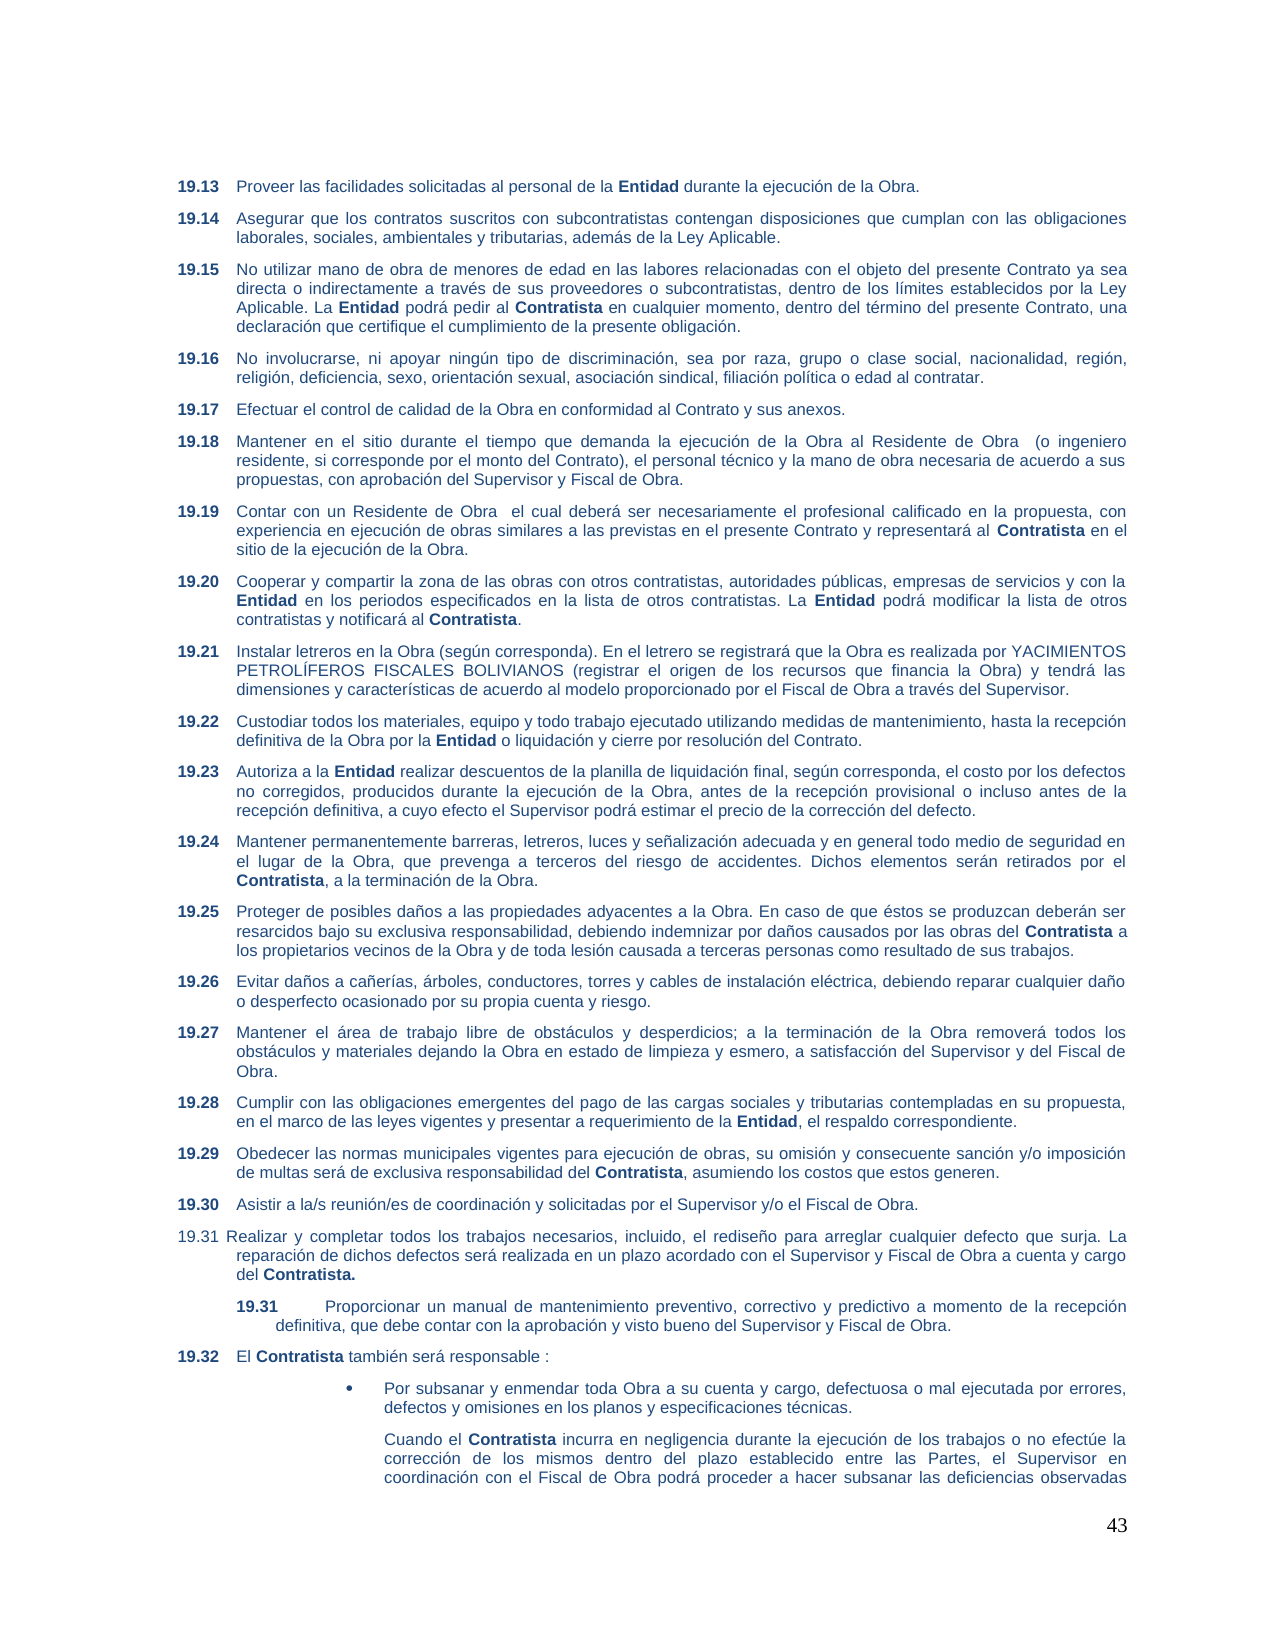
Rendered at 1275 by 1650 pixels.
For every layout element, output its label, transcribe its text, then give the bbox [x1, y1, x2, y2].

list El Contratista también será responsable : [177, 1347, 1127, 1366]
list Custodiar todos los materiales, equipo y todo trabajo ejecutado utilizando medidas de mantenimiento, hasta la recepción definitiva de la Obra por la Entidad o liquidación y cierre por resolución del Contrato. [177, 711, 1127, 750]
list Cooperar y compartir la zona de las obras con otros contratistas, autoridades públicas, empresas de servicios y con la Entidad en los periodos especificados en la lista de otros contratistas. La Entidad podrá modificar la lista de otros contratistas y notificará al Contratista. [177, 571, 1127, 629]
list Instalar letreros en la Obra (según corresponda). En el letrero se registrará que la Obra es realizada por YACIMIENTOS PETROLÍFEROS FISCALES BOLIVIANOS (registrar el origen de los recursos que financia la Obra) y tendrá las dimensiones y características de acuerdo al modelo proporcionado por el Fiscal de Obra a través del Supervisor. [177, 641, 1127, 699]
list Mantener el área de trabajo libre de obstáculos y desperdicios; a la terminación de la Obra removerá todos los obstáculos y materiales dejando la Obra en estado de limpieza y esmero, a satisfacción del Supervisor y del Fiscal de Obra. [177, 1023, 1127, 1081]
list Autoriza a la Entidad realizar descuentos de la planilla de liquidación final, según corresponda, el costo por los defectos no corregidos, producidos durante la ejecución de la Obra, antes de la recepción provisional o incluso antes de la recepción definitiva, a cuyo efecto el Supervisor podrá estimar el precio de la corrección del defecto. [177, 762, 1127, 820]
list Proteger de posibles daños a las propiedades adyacentes a la Obra. En caso de que éstos se produzcan deberán ser resarcidos bajo su exclusiva responsabilidad, debiendo indemnizar por daños causados por las obras del Contratista a los propietarios vecinos de la Obra y de toda lesión causada a terceras personas como resultado de sus trabajos. [177, 902, 1127, 960]
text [384, 1430, 1127, 1487]
list No utilizar mano de obra de menores de edad en las labores relacionadas con el objeto del presente Contrato ya sea directa o indirectamente a través de sus proveedores o subcontratistas, dentro de los límites establecidos por la Ley Aplicable. La Entidad podrá pedir al Contratista en cualquier momento, dentro del término del presente Contrato, una declaración que certifique el cumplimiento de la presente obligación. [177, 260, 1128, 336]
list Efectuar el control de calidad de la Obra en conformidad al Contrato y sus anexos. [177, 400, 1128, 419]
list Proporcionar un manual de mantenimiento preventivo, correctivo y predictivo a momento de la recepción definitiva, que debe contar con la aprobación y visto bueno del Supervisor y Fiscal de Obra. [236, 1296, 1127, 1335]
list No involucrarse, ni apoyar ningún tipo de discriminación, sea por raza, grupo o clase social, nacionalidad, región, religión, deficiencia, sexo, orientación sexual, asociación sindical, filiación política o edad al contratar. [177, 349, 1128, 387]
list Mantener en el sitio durante el tiempo que demanda la ejecución de la Obra al Residente de Obra (o ingeniero residente, si corresponde por el monto del Contrato), el personal técnico y la mano de obra necesaria de acuerdo a sus propuestas, con aprobación del Supervisor y Fiscal de Obra. [177, 431, 1127, 489]
list Asistir a la/s reunión/es de coordinación y solicitadas por el Supervisor y/o el Fiscal de Obra. [177, 1195, 1127, 1214]
list Asegurar que los contratos suscritos con subcontratistas contengan disposiciones que cumplan con las obligaciones laborales, sociales, ambientales y tributarias, además de la Ley Aplicable. [177, 209, 1128, 247]
text 19.31 Realizar y completar todos los trabajos necesarios, incluido, el rediseño para arreglar cualquier defecto que surja. La reparación de dichos defectos será realizada en un plazo acordado con el Supervisor y Fiscal de Obra a cuenta y cargo del Contratista. [177, 1226, 1128, 1284]
list Proveer las facilidades solicitadas al personal de la Entidad durante la ejecución de la Obra. [177, 177, 1128, 196]
list Evitar daños a cañerías, árboles, conductores, torres y cables de instalación eléctrica, debiendo reparar cualquier daño o desperfecto ocasionado por su propia cuenta y riesgo. [177, 972, 1127, 1011]
list Obedecer las normas municipales vigentes para ejecución de obras, su omisión y consecuente sanción y/o imposición de multas será de exclusiva responsabilidad del Contratista, asumiendo los costos que estos generen. [177, 1144, 1127, 1182]
list Cumplir con las obligaciones emergentes del pago de las cargas sociales y tributarias contempladas en su propuesta, en el marco de las leyes vigentes y presentar a requerimiento de la Entidad, el respaldo correspondiente. [177, 1093, 1127, 1131]
list Mantener permanentemente barreras, letreros, luces y señalización adecuada y en general todo medio de seguridad en el lugar de la Obra, que prevenga a terceros del riesgo de accidentes. Dichos elementos serán retirados por el Contratista, a la terminación de la Obra. [177, 832, 1127, 890]
list Contar con un Residente de Obra el cual deberá ser necesariamente el profesional calificado en la propuesta, con experiencia en ejecución de obras similares a las previstas en el presente Contrato y representará al Contratista en el sitio de la ejecución de la Obra. [177, 501, 1127, 559]
list Por subsanar y enmendar toda Obra a su cuenta y cargo, defectuosa o mal ejecutada por errores, defectos y omisiones en los planos y especificaciones técnicas. [346, 1379, 1127, 1417]
